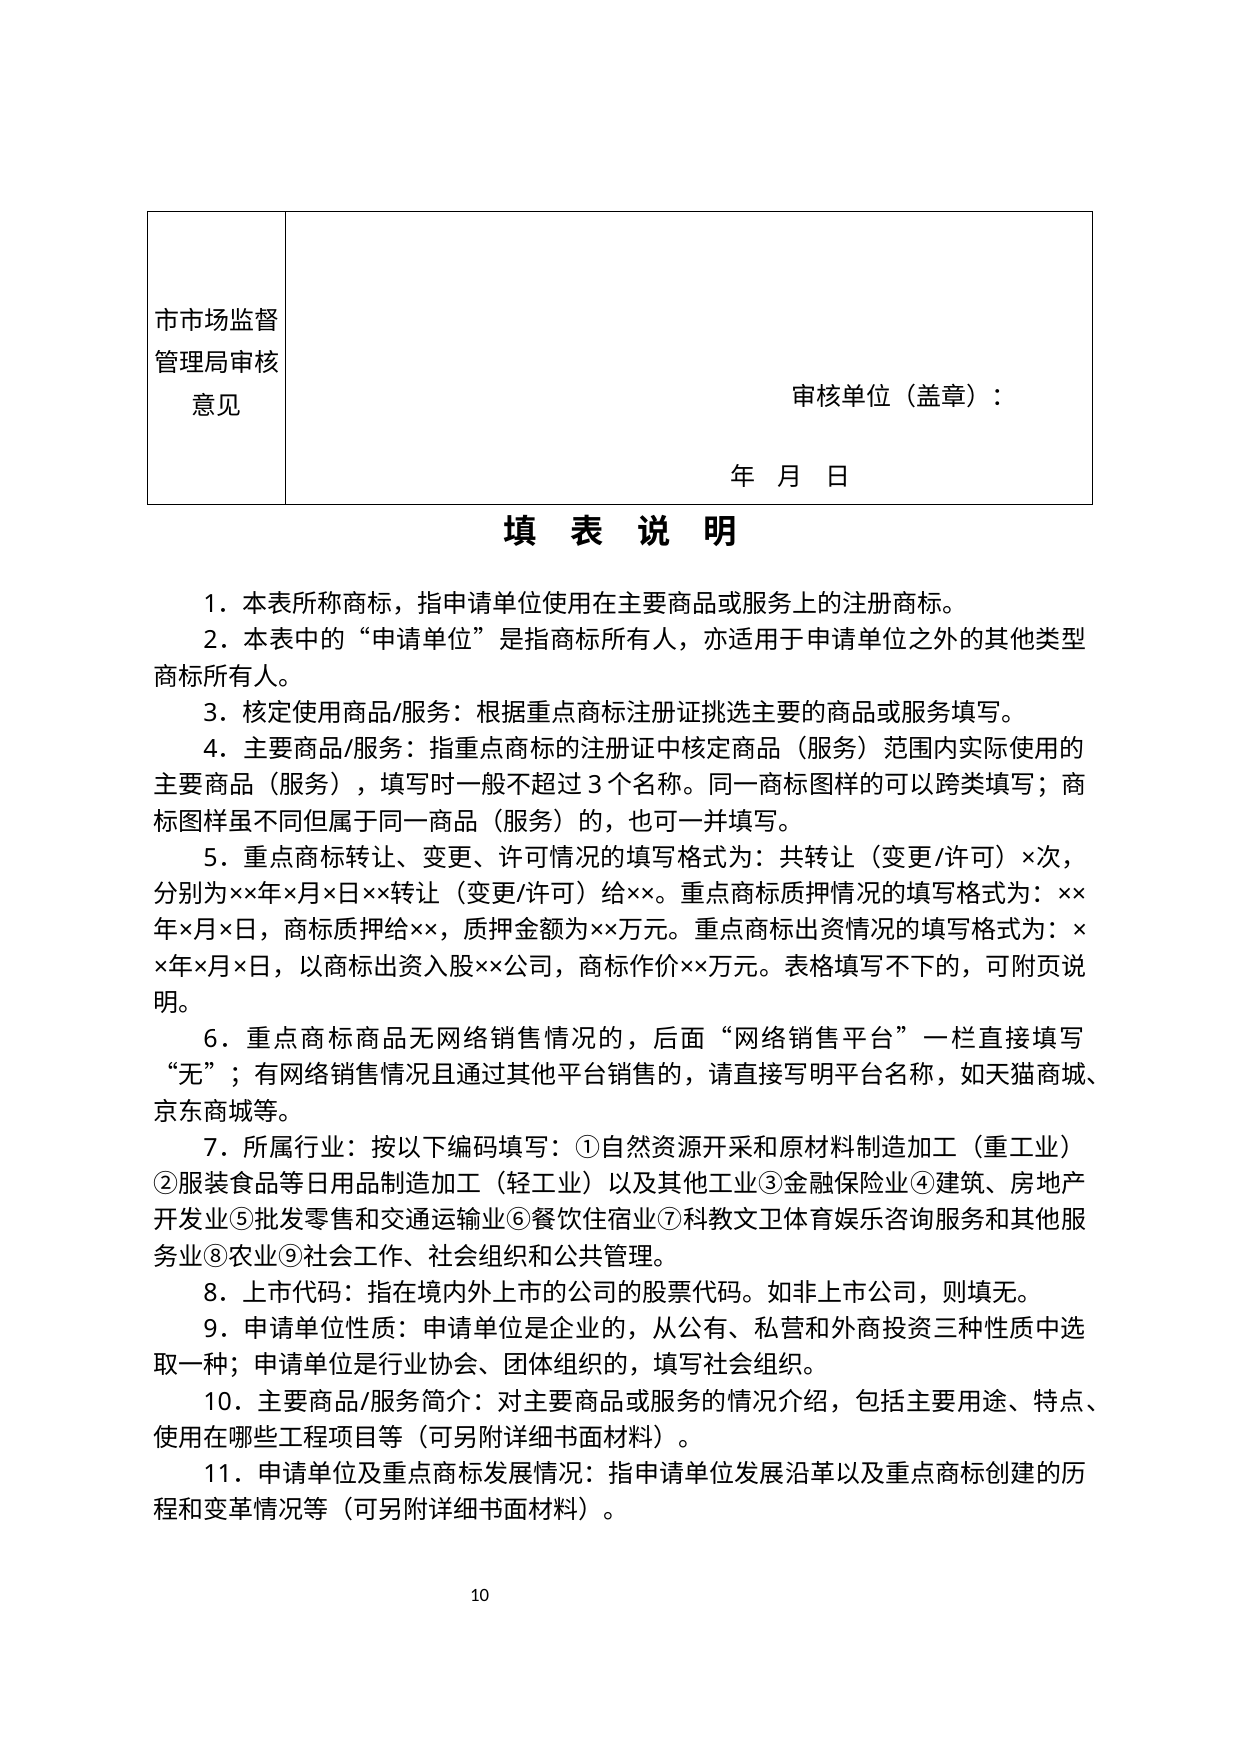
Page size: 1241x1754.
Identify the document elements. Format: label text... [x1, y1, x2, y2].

text 填 表 说 明 [153, 505, 1087, 553]
text 7．所属行业：按以下编码填写：①自然资源开采和原材料制造加工（重工业）②服装食品等日用品制造加工（轻工业）以及其他工业③金融保险业④建筑、房地产开发业⑤批发零售和交通运输业⑥餐饮住宿业⑦科教文卫体育娱乐咨询服务和其他服务业⑧农业⑨社会工作、社会组织和公共管理。 [153, 1127, 1087, 1272]
text 9．申请单位性质：申请单位是企业的，从公有、私营和外商投资三种性质中选取一种；申请单位是行业协会、团体组织的，填写社会组织。 [153, 1309, 1087, 1381]
text 11．申请单位及重点商标发展情况：指申请单位发展沿革以及重点商标创建的历程和变革情况等（可另附详细书面材料）。 [153, 1454, 1087, 1526]
text 8．上市代码：指在境内外上市的公司的股票代码。如非上市公司，则填无。 [153, 1272, 1087, 1309]
text 10．主要商品/服务简介：对主要商品或服务的情况介绍，包括主要用途、特点、使用在哪些工程项目等（可另附详细书面材料）。 [153, 1381, 1087, 1454]
table_cell 市市场监督 管理局审核 意见 [148, 212, 285, 504]
text 5．重点商标转让、变更、许可情况的填写格式为：共转让（变更/许可）×次，分别为××年×月×日××转让（变更/许可）给××。重点商标质押情况的填写格式为：××年×月×日，商标质押给××，质押金额为××万元。重点商标出资情况的填写格式为：××年×月×日，以商标出资入股××公司，商标作价××万元。表格填写不下的，可附页说明。 [153, 837, 1087, 1019]
table_cell 审核单位（盖章）： 年 月 日 [286, 212, 1092, 504]
text 4．主要商品/服务：指重点商标的注册证中核定商品（服务）范围内实际使用的主要商品（服务），填写时一般不超过3个名称。同一商标图样的可以跨类填写；商标图样虽不同但属于同一商品（服务）的，也可一并填写。 [153, 729, 1087, 837]
text 3．核定使用商品/服务：根据重点商标注册证挑选主要的商品或服务填写。 [153, 692, 1087, 729]
text 1．本表所称商标，指申请单位使用在主要商品或服务上的注册商标。 [153, 584, 1087, 620]
text 6．重点商标商品无网络销售情况的，后面“网络销售平台”一栏直接填写“无”；有网络销售情况且通过其他平台销售的，请直接写明平台名称，如天猫商城、京东商城等。 [153, 1019, 1087, 1127]
text 2．本表中的“申请单位”是指商标所有人，亦适用于申请单位之外的其他类型商标所有人。 [153, 620, 1087, 692]
